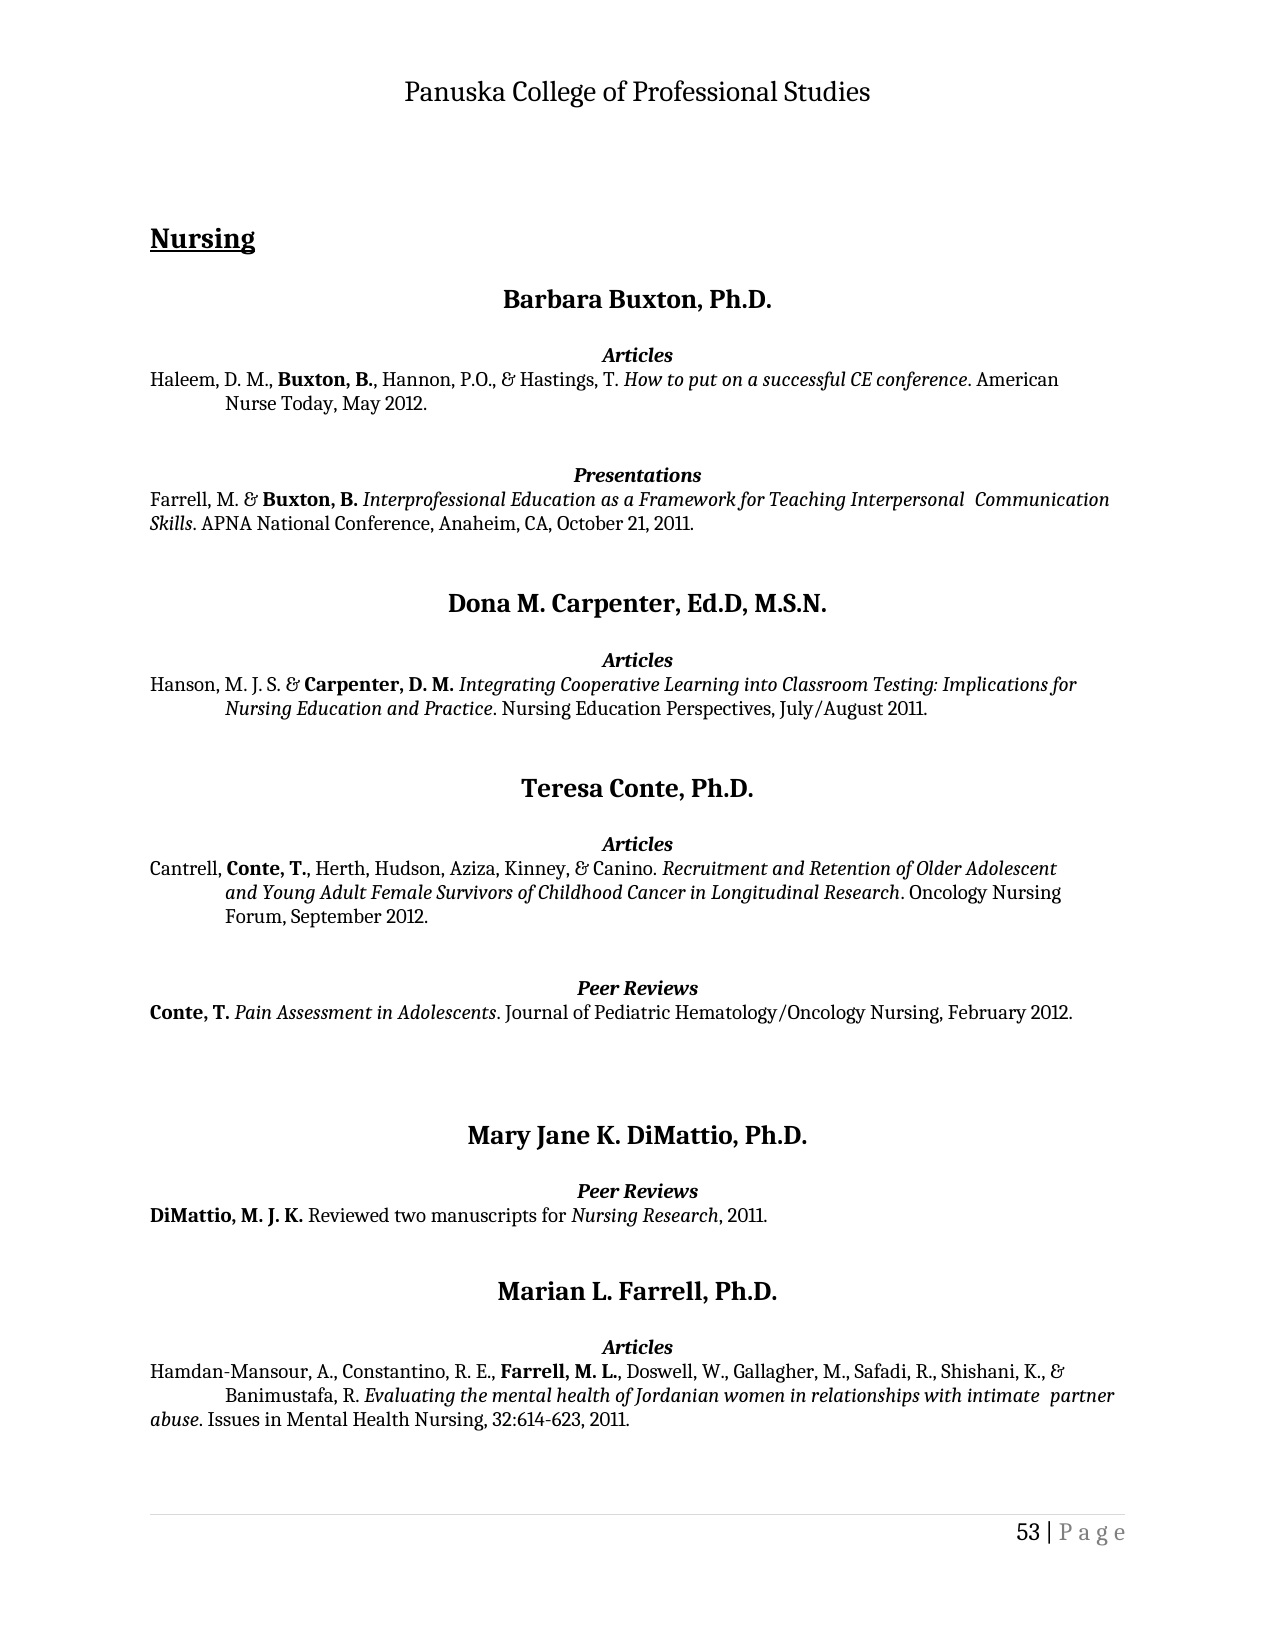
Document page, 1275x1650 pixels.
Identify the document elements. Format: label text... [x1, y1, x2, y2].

text Articles [150, 1336, 1125, 1360]
text Hamdan-Mansour, A., Constantino, R. E., Farrell, M. L., Doswell, W., Gallagher, M., Safadi, R., Shishani, K., & Banimustafa, R. Evaluating the mental health of Jordanian women in relationships with intimate partner abuse. Issues in Mental Health Nursing, 32:614-623, 2011. [150, 1360, 1125, 1432]
text Farrell, M. & Buxton, B. Interprofessional Education as a Framework for Teaching Interpersonal Communication Skills. APNA National Conference, Anaheim, CA, October 21, 2011. [150, 488, 1125, 564]
text Haleem, D. M., Buxton, B., Hannon, P.O., & Hastings, T. How to put on a successful CE conference. American Nurse Today, May 2012. [150, 368, 1125, 416]
text Articles [150, 833, 1125, 857]
text Barbara Buxton, Ph.D. [150, 284, 1125, 315]
text Nursing [150, 222, 1125, 255]
text Peer Reviews [150, 977, 1125, 1001]
text Cantrell, Conte, T., Herth, Hudson, Aziza, Kinney, & Canino. Recruitment and Retention of Older Adolescent and Young Adult Female Survivors of Childhood Cancer in Longitudinal Research. Oncology Nursing Forum, September 2012. [150, 857, 1125, 929]
text Articles [150, 648, 1125, 672]
text Presentations [150, 464, 1125, 488]
text Teresa Conte, Ph.D. [150, 773, 1125, 804]
text Conte, T. Pain Assessment in Adolescents. Journal of Pediatric Hematology/Oncology Nursing, February 2012. [150, 1001, 1125, 1024]
text Mary Jane K. DiMattio, Ph.D. [150, 1120, 1125, 1151]
text Hanson, M. J. S. & Carpenter, D. M. Integrating Cooperative Learning into Classroom Testing: Implications for Nursing Education and Practice. Nursing Education Perspectives, July/August 2011. [150, 672, 1125, 720]
text Peer Reviews [150, 1180, 1125, 1204]
text Articles [150, 344, 1125, 368]
text Dona M. Carpenter, Ed.D, M.S.N. [150, 588, 1125, 619]
text Marian L. Farrell, Ph.D. [150, 1276, 1125, 1307]
text DiMattio, M. J. K. Reviewed two manuscripts for Nursing Research, 2011. [150, 1204, 1125, 1228]
